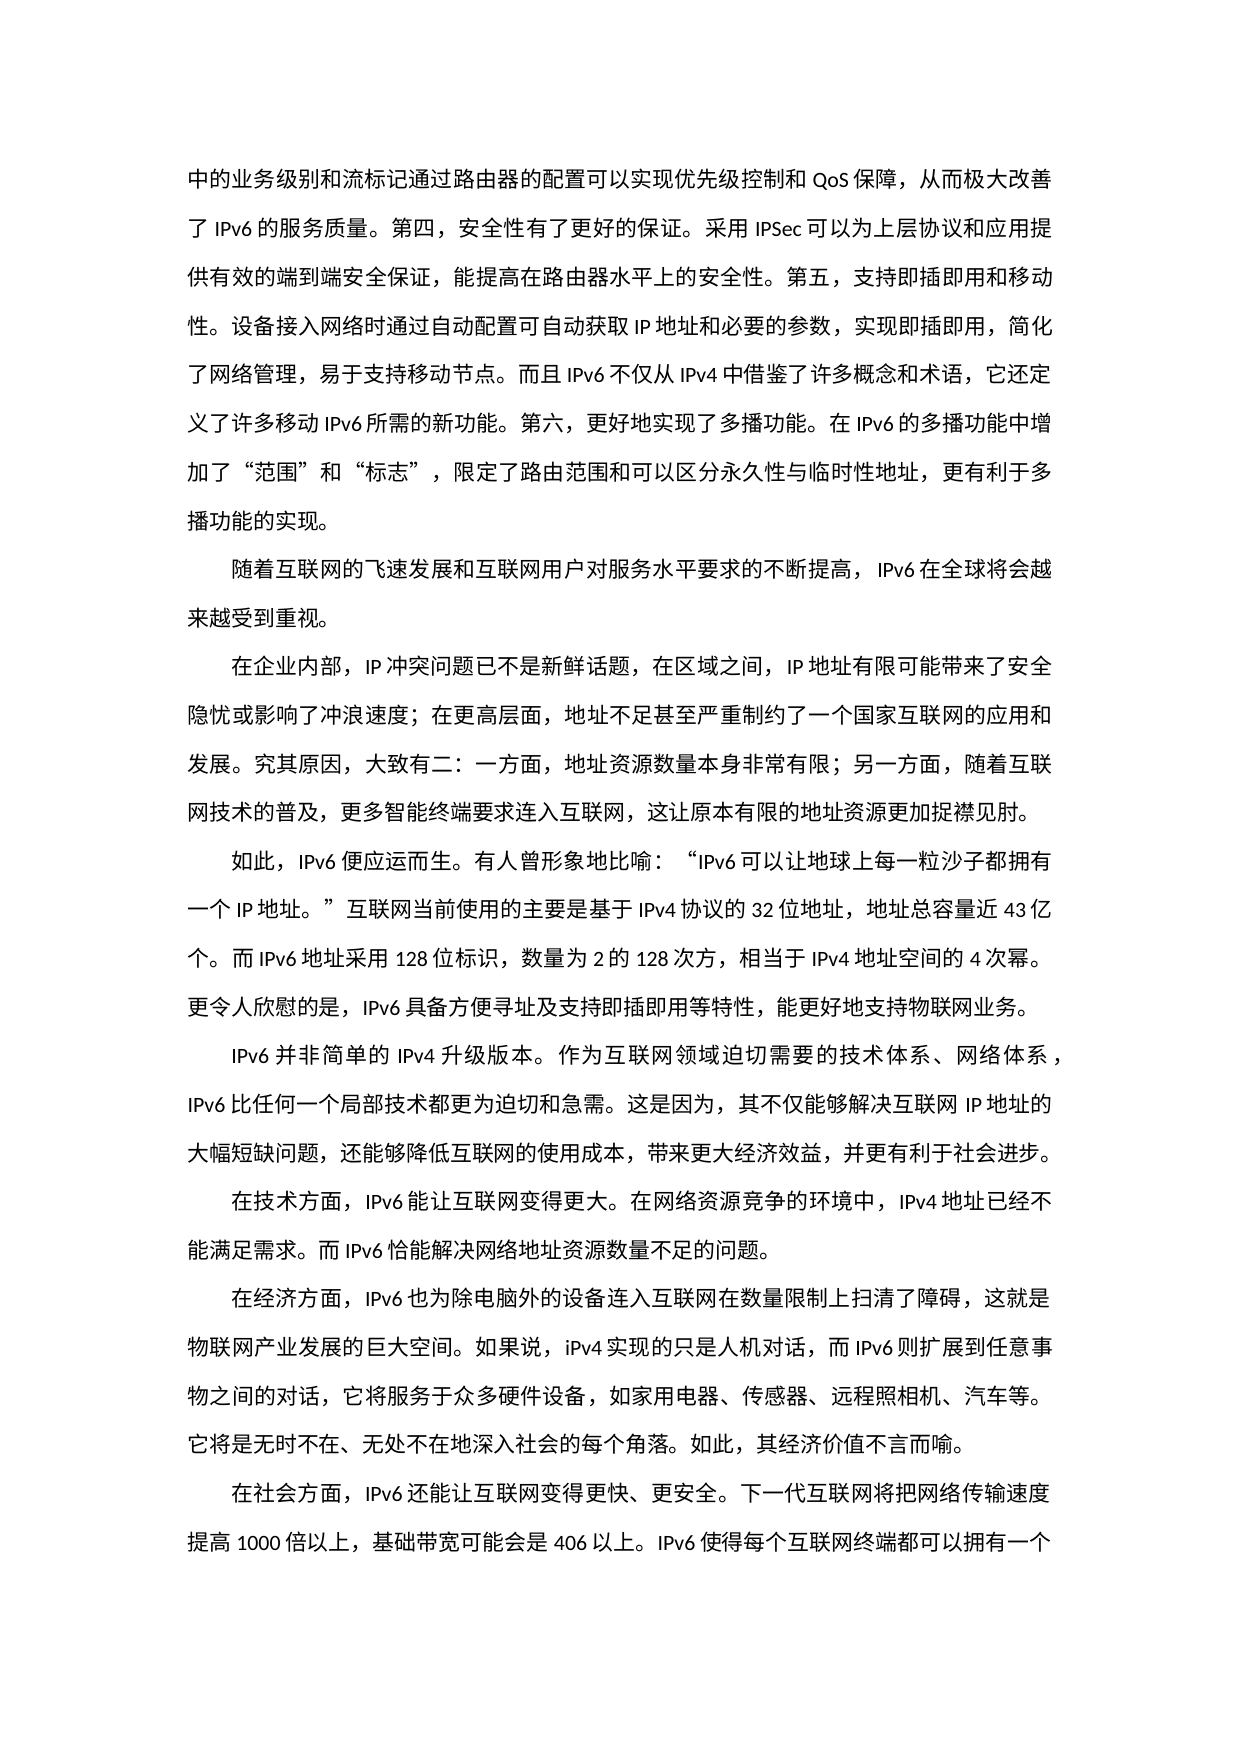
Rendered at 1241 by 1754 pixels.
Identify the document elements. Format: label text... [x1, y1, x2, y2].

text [187, 162, 1053, 536]
text 在技术方面，IPv6能让互联网变得更大。在网络资源竞争的环境中，IPv4地址已经不能满足需求。而IPv6恰能解决网络地址资源数量不足的问题。 [187, 1184, 1053, 1265]
text 在经济方面，IPv6也为除电脑外的设备连入互联网在数量限制上扫清了障碍，这就是物联网产业发展的巨大空间。如果说，iPv4实现的只是人机对话，而IPv6则扩展到任意事物之间的对话，它将服务于众多硬件设备，如家用电器、传感器、远程照相机、汽车等。它将是无时不在、无处不在地深入社会的每个角落。如此，其经济价值不言而喻。 [187, 1281, 1053, 1459]
text IPv6并非简单的IPv4升级版本。作为互联网领域迫切需要的技术体系、网络体系，IPv6比任何一个局部技术都更为迫切和急需。这是因为，其不仅能够解决互联网IP地址的大幅短缺问题，还能够降低互联网的使用成本，带来更大经济效益，并更有利于社会进步。 [187, 1038, 1053, 1168]
text 随着互联网的飞速发展和互联网用户对服务水平要求的不断提高，IPv6在全球将会越来越受到重视。 [187, 552, 1053, 633]
text 在企业内部，IP冲突问题已不是新鲜话题，在区域之间，IP地址有限可能带来了安全隐忧或影响了冲浪速度；在更高层面，地址不足甚至严重制约了一个国家互联网的应用和发展。究其原因，大致有二：一方面，地址资源数量本身非常有限；另一方面，随着互联网技术的普及，更多智能终端要求连入互联网，这让原本有限的地址资源更加捉襟见肘。 [187, 649, 1053, 827]
text 如此，IPv6便应运而生。有人曾形象地比喻：“IPv6可以让地球上每一粒沙子都拥有一个IP地址。”互联网当前使用的主要是基于IPv4协议的32位地址，地址总容量近43亿个。而IPv6地址采用128位标识，数量为2的128次方，相当于IPv4地址空间的4次幂。更令人欣慰的是，IPv6具备方便寻址及支持即插即用等特性，能更好地支持物联网业务。 [187, 843, 1053, 1022]
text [187, 1475, 1053, 1557]
